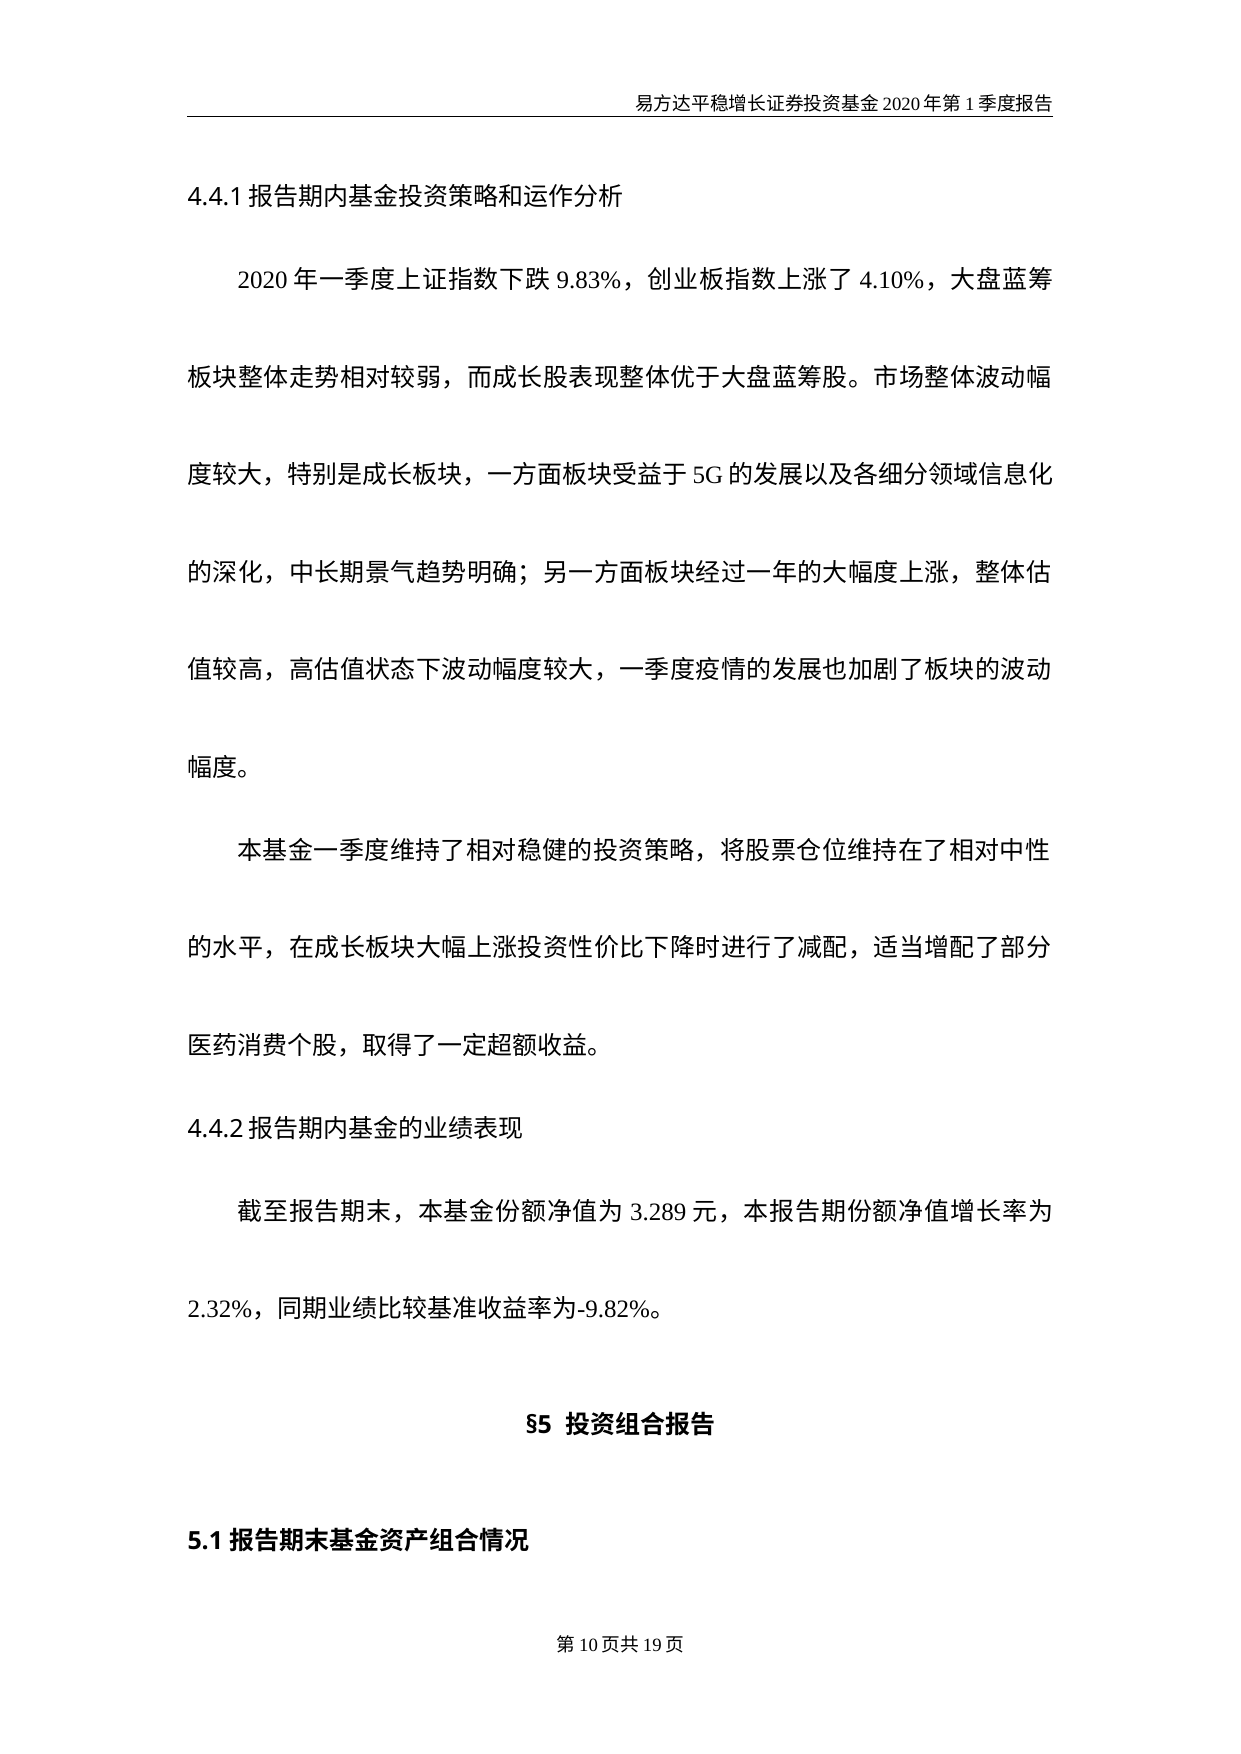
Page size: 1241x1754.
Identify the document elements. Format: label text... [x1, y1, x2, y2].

text 本基金一季度维持了相对稳健的投资策略，将股票仓位维持在了相对中性的水平，在成长板块大幅上涨投资性价比下降时进行了减配，适当增配了部分医药消费个股，取得了一定超额收益。 [187, 816, 1053, 1076]
text 5.1 报告期末基金资产组合情况 [187, 1506, 1053, 1571]
text 截至报告期末，本基金份额净值为3.289元，本报告期份额净值增长率为2.32%，同期业绩比较基准收益率为-9.82%。 [187, 1177, 1053, 1339]
subtitle §5 投资组合报告 [187, 1390, 1053, 1455]
text 报告期内基金投资策略和运作分析 [187, 162, 1053, 227]
text 报告期内基金的业绩表现 [187, 1094, 1053, 1159]
text 2020年一季度上证指数下跌9.83%，创业板指数上涨了4.10%，大盘蓝筹板块整体走势相对较弱，而成长股表现整体优于大盘蓝筹股。市场整体波动幅度较大，特别是成长板块，一方面板块受益于5G的发展以及各细分领域信息化的深化，中长期景气趋势明确；另一方面板块经过一年的大幅度上涨，整体估值较高，高估值状态下波动幅度较大，一季度疫情的发展也加剧了板块的波动幅度。 [187, 245, 1053, 798]
